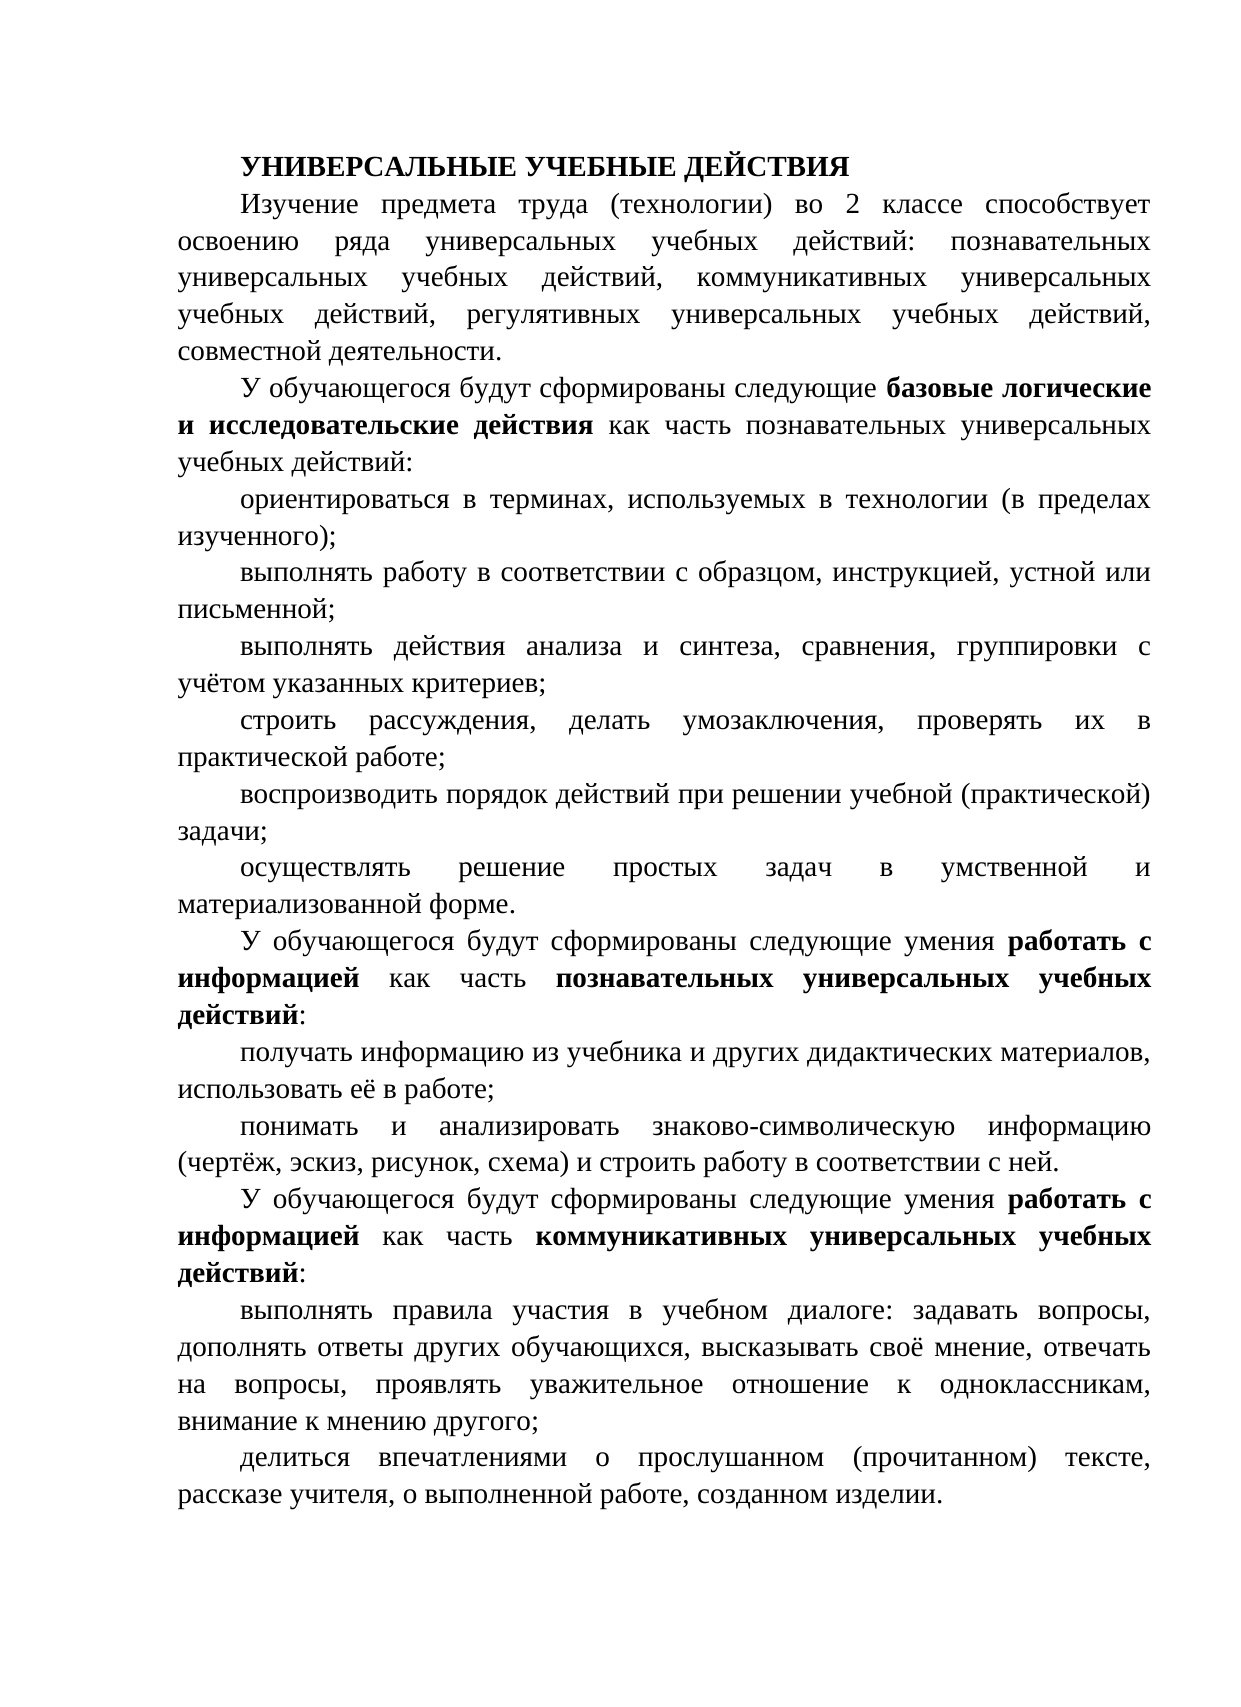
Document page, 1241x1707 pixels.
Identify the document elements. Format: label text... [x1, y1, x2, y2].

text понимать и анализировать знаково-символическую информацию (чертёж, эскиз, рисунок, схема) и строить работу в соответствии с ней. [177, 1108, 1152, 1178]
text У обучающегося будут сформированы следующие базовые логические и исследовательские действия как часть познавательных универсальных учебных действий: [177, 370, 1152, 477]
text получать информацию из учебника и других дидактических материалов, использовать её в работе; [177, 1034, 1152, 1104]
text УНИВЕРСАЛЬНЫЕ УЧЕБНЫЕ ДЕЙСТВИЯ [177, 149, 1152, 182]
text Изучение предмета труда (технологии) во 2 классе способствует освоению ряда универсальных учебных действий: познавательных универсальных учебных действий, коммуникативных универсальных учебных действий, регулятивных универсальных учебных действий, совместной деятельности. [177, 186, 1152, 367]
text У обучающегося будут сформированы следующие умения работать с информацией как часть познавательных универсальных учебных действий: [177, 923, 1152, 1031]
text осуществлять решение простых задач в умственной и материализованной форме. [177, 849, 1152, 920]
text выполнять работу в соответствии с образцом, инструкцией, устной или письменной; [177, 554, 1152, 625]
text воспроизводить порядок действий при решении учебной (практической) задачи; [177, 776, 1152, 846]
text выполнять правила участия в учебном диалоге: задавать вопросы, дополнять ответы других обучающихся, высказывать своё мнение, отвечать на вопросы, проявлять уважительное отношение к одноклассникам, внимание к мнению другого; [177, 1292, 1152, 1436]
text У обучающегося будут сформированы следующие умения работать с информацией как часть коммуникативных универсальных учебных действий: [177, 1181, 1152, 1289]
text выполнять действия анализа и синтеза, сравнения, группировки с учётом указанных критериев; [177, 628, 1152, 699]
text делиться впечатлениями о прослушанном (прочитанном) тексте, рассказе учителя, о выполненной работе, созданном изделии. [177, 1439, 1152, 1510]
text ориентироваться в терминах, используемых в технологии (в пределах изученного); [177, 481, 1152, 551]
text строить рассуждения, делать умозаключения, проверять их в практической работе; [177, 702, 1152, 772]
